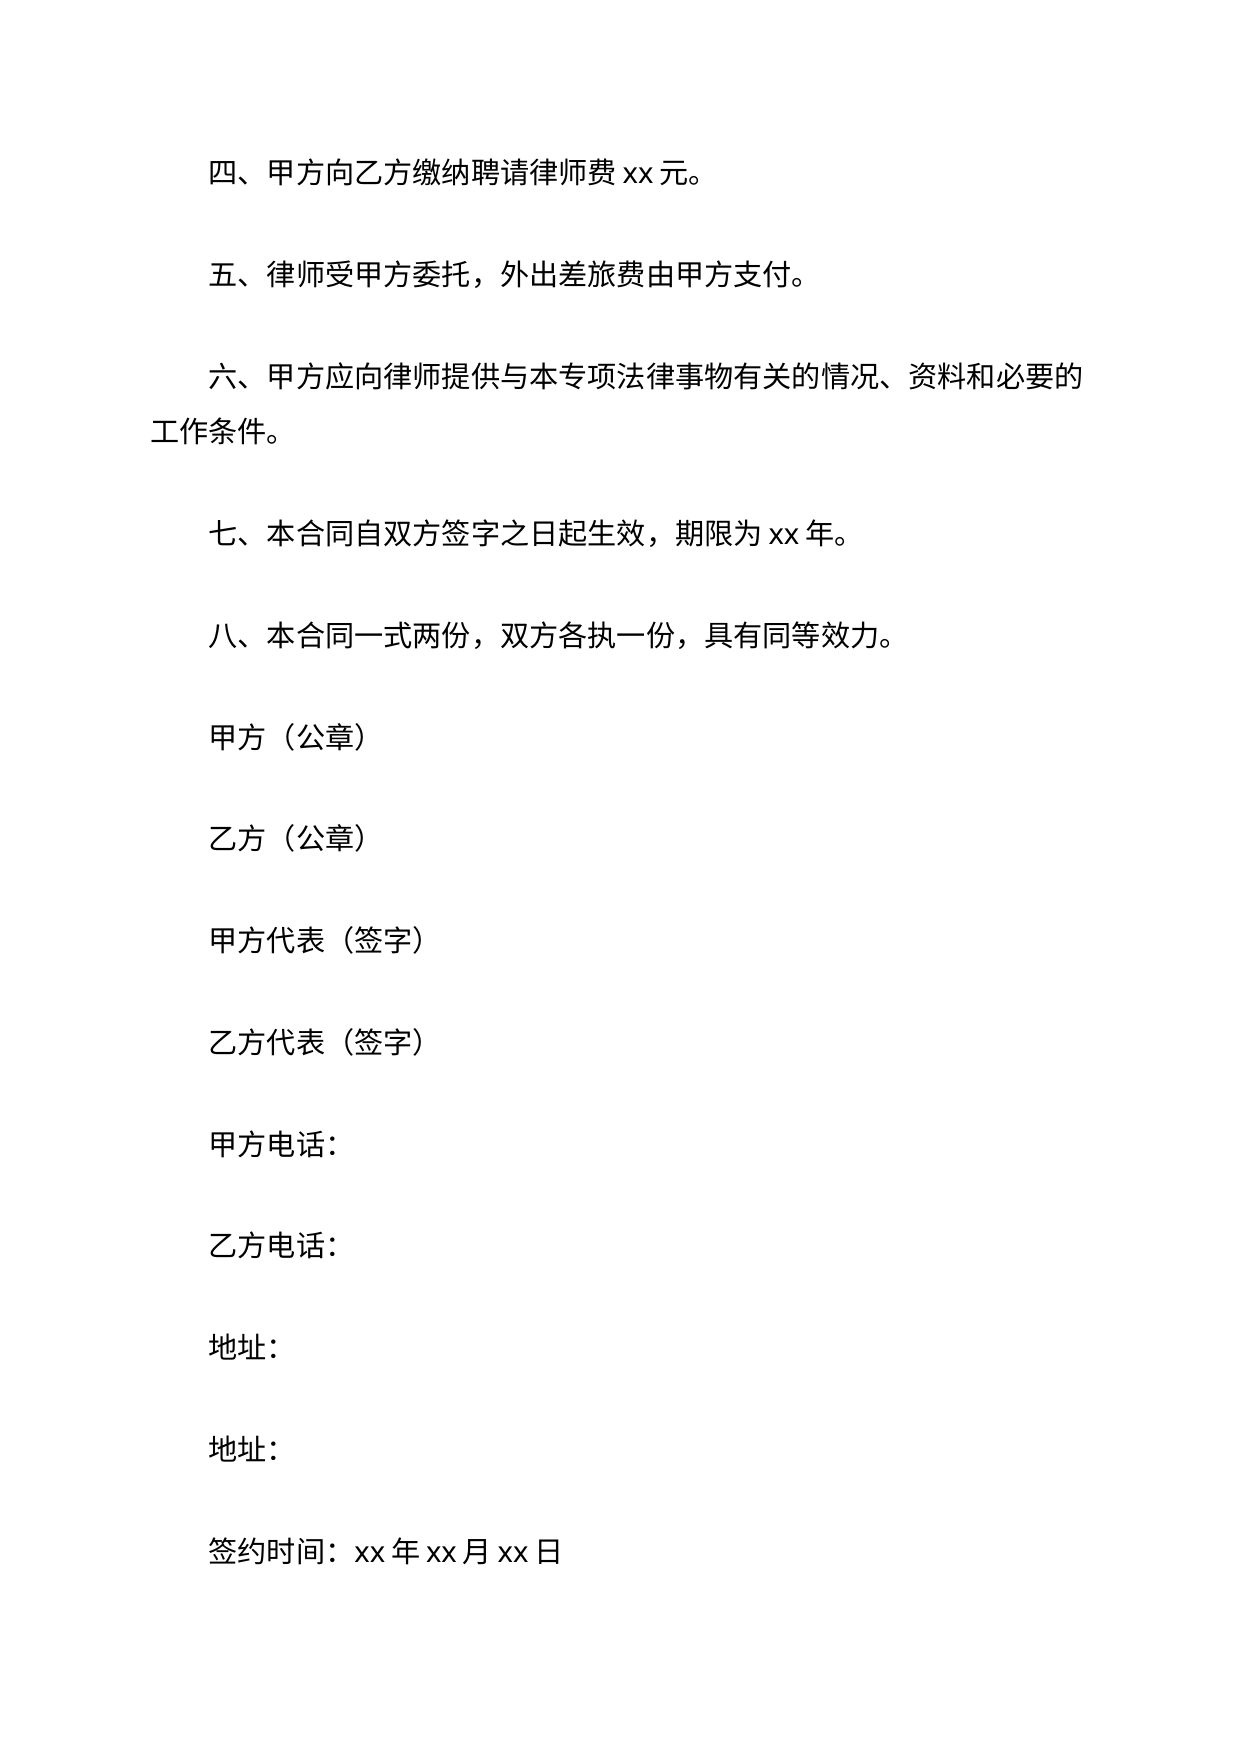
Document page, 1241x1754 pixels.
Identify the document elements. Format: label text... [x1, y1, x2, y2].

text 地址： [150, 1325, 1090, 1367]
text 四、甲方向乙方缴纳聘请律师费xx元。 [150, 150, 1090, 192]
text 地址： [150, 1427, 1090, 1469]
text 乙方（公章） [150, 816, 1090, 858]
text 八、本合同一式两份，双方各执一份，具有同等效力。 [150, 612, 1090, 655]
text 甲方电话： [150, 1121, 1090, 1163]
text 七、本合同自双方签字之日起生效，期限为xx年。 [150, 510, 1090, 553]
text 乙方代表（签字） [150, 1019, 1090, 1062]
text 甲方代表（签字） [150, 918, 1090, 960]
text 签约时间：xx年xx月xx日 [150, 1528, 1090, 1571]
text 乙方电话： [150, 1223, 1090, 1265]
text 六、甲方应向律师提供与本专项法律事物有关的情况、资料和必要的工作条件。 [150, 354, 1090, 451]
text 甲方（公章） [150, 714, 1090, 756]
text 五、律师受甲方委托，外出差旅费由甲方支付。 [150, 252, 1090, 294]
